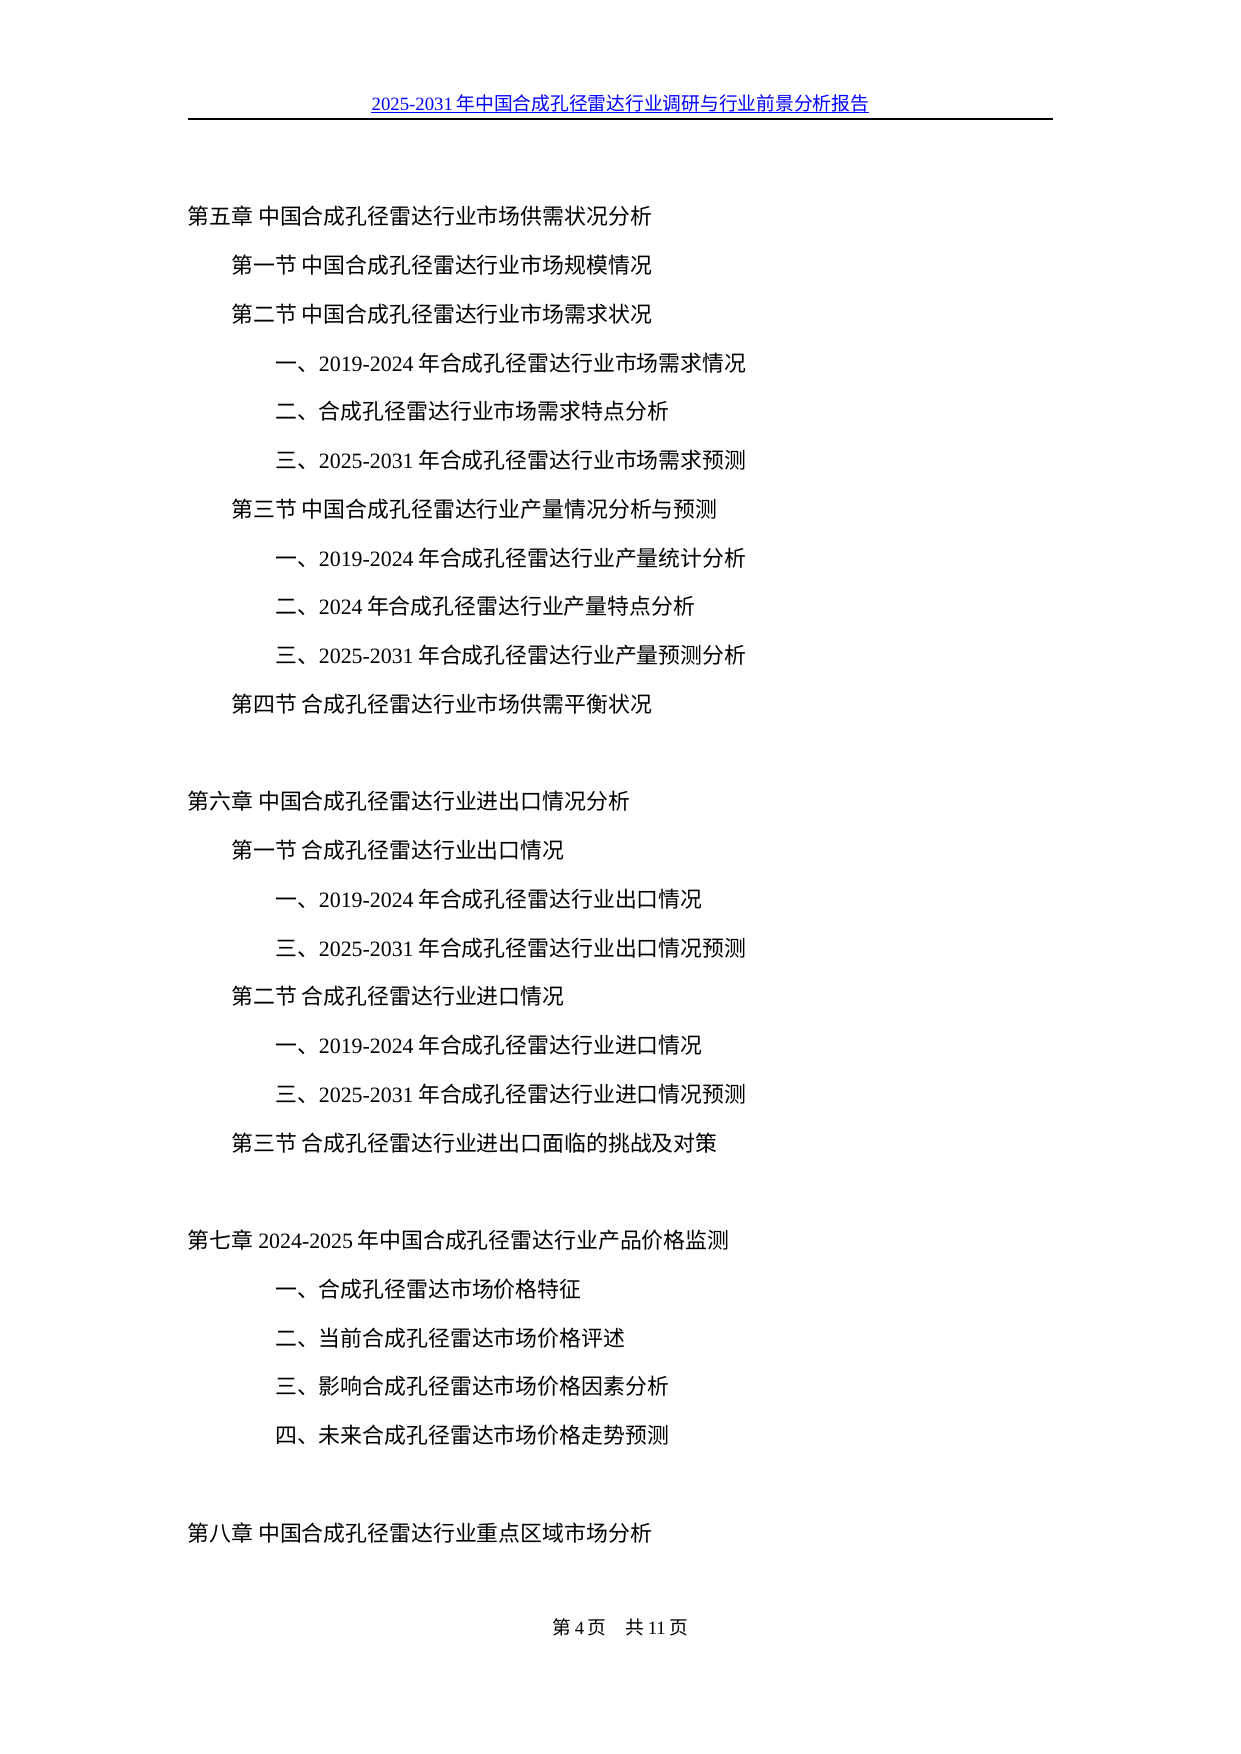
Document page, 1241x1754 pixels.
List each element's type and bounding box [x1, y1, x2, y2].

text [187, 150, 1053, 1548]
